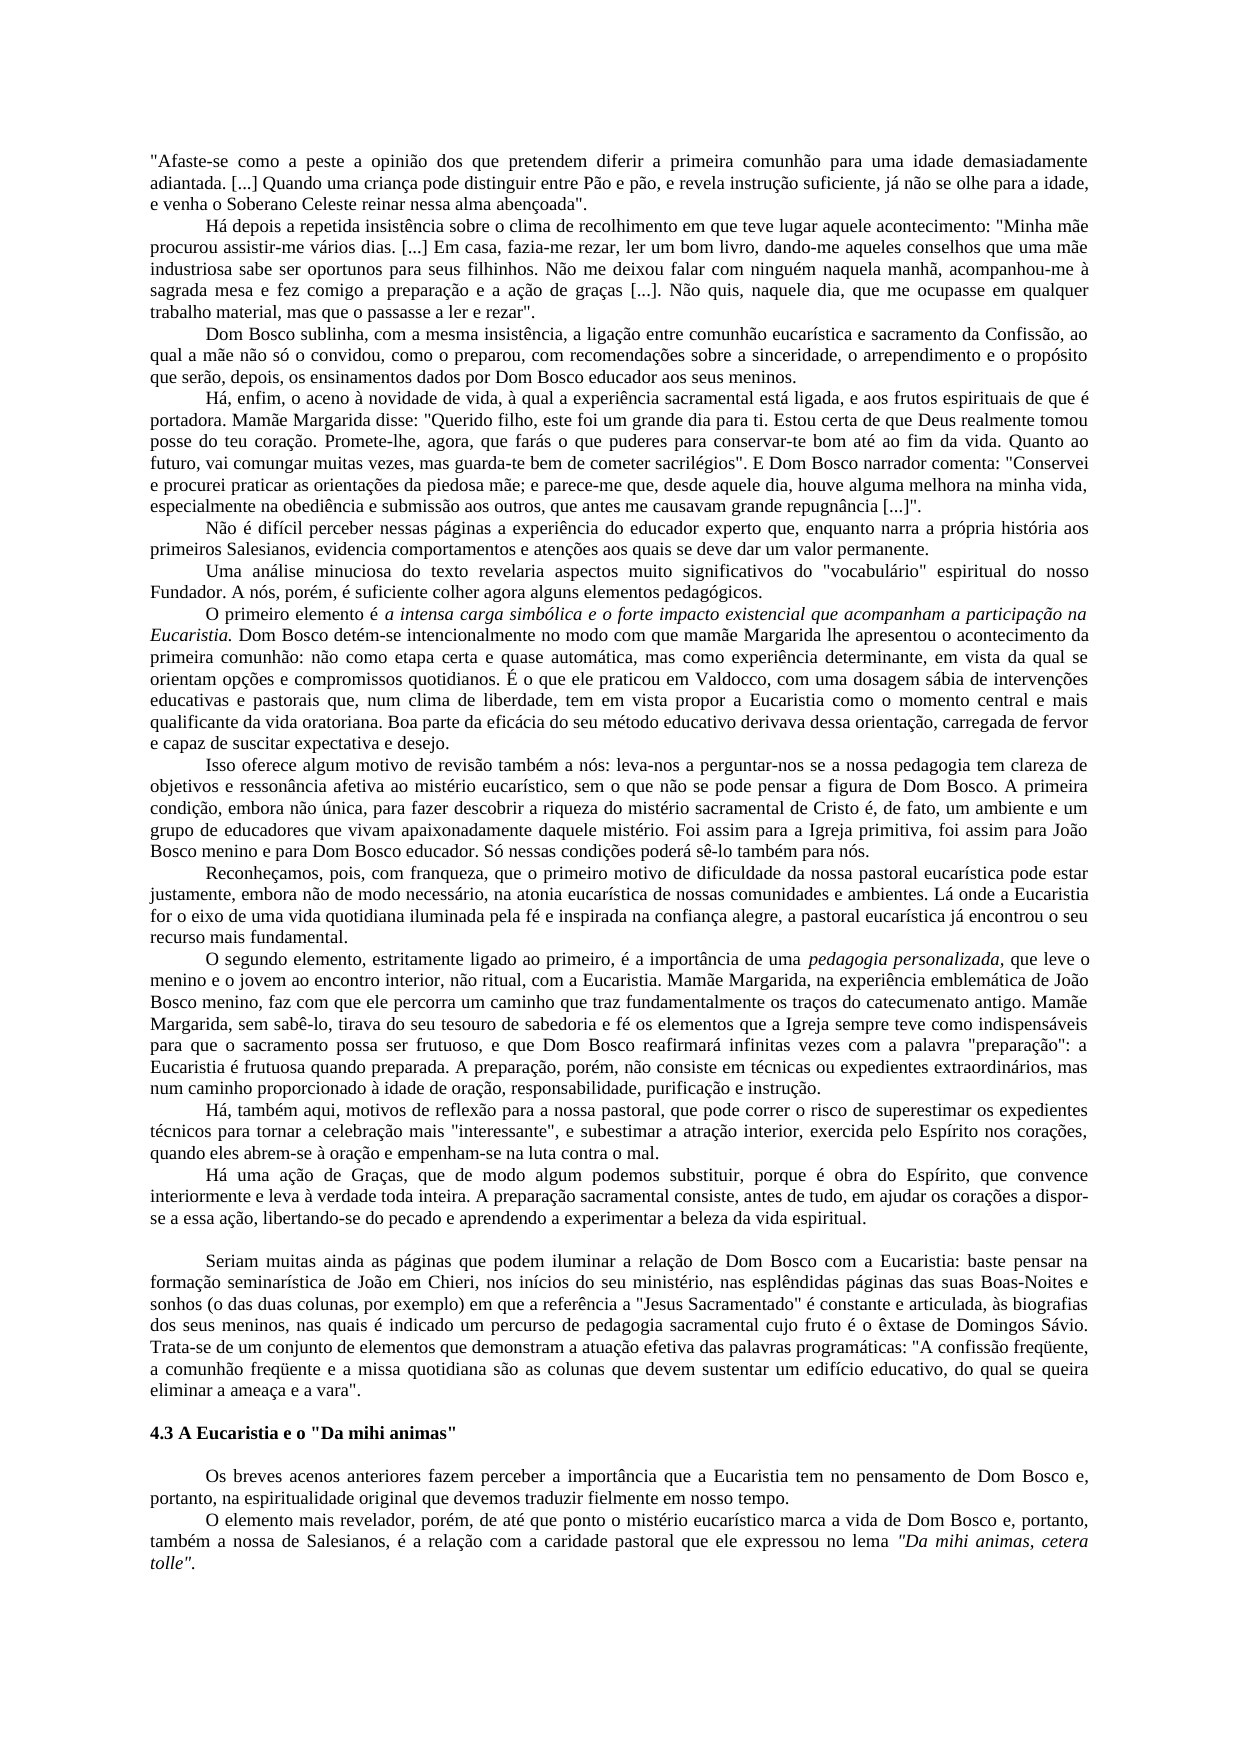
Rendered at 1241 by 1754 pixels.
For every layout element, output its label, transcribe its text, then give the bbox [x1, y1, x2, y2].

text Há, também aqui, motivos de reflexão para a nossa pastoral, que pode correr o risco de superestimar os expedientes técnicos para tornar a celebração mais "interessante", e subestimar a atração interior, exercida pelo Espírito nos corações, quando eles abrem-se à oração e empenham-se na luta contra o mal. [150, 1099, 1090, 1163]
text O segundo elemento, estritamente ligado ao primeiro, é a importância de uma pedagogia personalizada, que leve o menino e o jovem ao encontro interior, não ritual, com a Eucaristia. Mamãe Margarida, na experiência emblemática de João Bosco menino, faz com que ele percorra um caminho que traz fundamentalmente os traços do catecumenato antigo. Mamãe Margarida, sem sabê-lo, tirava do seu tesouro de sabedoria e fé os elementos que a Igreja sempre teve como indispensáveis para que o sacramento possa ser frutuoso, e que Dom Bosco reafirmará infinitas vezes com a palavra "preparação": a Eucaristia é frutuosa quando preparada. A preparação, porém, não consiste em técnicas ou expedientes extraordinários, mas num caminho proporcionado à idade de oração, responsabilidade, purificação e instrução. [150, 948, 1090, 1099]
text Reconheçamos, pois, com franqueza, que o primeiro motivo de dificuldade da nossa pastoral eucarística pode estar justamente, embora não de modo necessário, na atonia eucarística de nossas comunidades e ambientes. Lá onde a Eucaristia for o eixo de uma vida quotidiana iluminada pela fé e inspirada na confiança alegre, a pastoral eucarística já encontrou o seu recurso mais fundamental. [150, 862, 1090, 948]
text Há, enfim, o aceno à novidade de vida, à qual a experiência sacramental está ligada, e aos frutos espirituais de que é portadora. Mamãe Margarida disse: "Querido filho, este foi um grande dia para ti. Estou certa de que Deus realmente tomou posse do teu coração. Promete-lhe, agora, que farás o que puderes para conservar-te bom até ao fim da vida. Quanto ao futuro, vai comungar muitas vezes, mas guarda-te bem de cometer sacrilégios". E Dom Bosco narrador comenta: "Conservei e procurei praticar as orientações da piedosa mãe; e parece-me que, desde aquele dia, houve alguma melhora na minha vida, especialmente na obediência e submissão aos outros, que antes me causavam grande repugnância [...]". [150, 387, 1090, 517]
text O elemento mais revelador, porém, de até que ponto o mistério eucarístico marca a vida de Dom Bosco e, portanto, também a nossa de Salesianos, é a relação com a caridade pastoral que ele expressou no lema "Da mihi animas, cetera tolle". [150, 1508, 1090, 1573]
text Há depois a repetida insistência sobre o clima de recolhimento em que teve lugar aquele acontecimento: "Minha mãe procurou assistir-me vários dias. [...] Em casa, fazia-me rezar, ler um bom livro, dando-me aqueles conselhos que uma mãe industriosa sabe ser oportunos para seus filhinhos. Não me deixou falar com ninguém naquela manhã, acompanhou-me à sagrada mesa e fez comigo a preparação e a ação de graças [...]. Não quis, naquele dia, que me ocupasse em qualquer trabalho material, mas que o passasse a ler e rezar". [150, 215, 1090, 322]
text O primeiro elemento é a intensa carga simbólica e o forte impacto existencial que acompanham a participação na Eucaristia. Dom Bosco detém-se intencionalmente no modo com que mamãe Margarida lhe apresentou o acontecimento da primeira comunhão: não como etapa certa e quase automática, mas como experiência determinante, em vista da qual se orientam opções e compromissos quotidianos. É o que ele praticou em Valdocco, com uma dosagem sábia de intervenções educativas e pastorais que, num clima de liberdade, tem em vista propor a Eucaristia como o momento central e mais qualificante da vida oratoriana. Boa parte da eficácia do seu método educativo derivava dessa orientação, carregada de fervor e capaz de suscitar expectativa e desejo. [150, 603, 1090, 754]
text Não é difícil perceber nessas páginas a experiência do educador experto que, enquanto narra a própria história aos primeiros Salesianos, evidencia comportamentos e atenções aos quais se deve dar um valor permanente. [150, 517, 1090, 560]
text Há uma ação de Graças, que de modo algum podemos substituir, porque é obra do Espírito, que convence interiormente e leva à verdade toda inteira. A preparação sacramental consiste, antes de tudo, em ajudar os corações a dispor-se a essa ação, libertando-se do pecado e aprendendo a experimentar a beleza da vida espiritual. [150, 1163, 1090, 1228]
text Isso oferece algum motivo de revisão também a nós: leva-nos a perguntar-nos se a nossa pedagogia tem clareza de objetivos e ressonância afetiva ao mistério eucarístico, sem o que não se pode pensar a figura de Dom Bosco. A primeira condição, embora não única, para fazer descobrir a riqueza do mistério sacramental de Cristo é, de fato, um ambiente e um grupo de educadores que vivam apaixonadamente daquele mistério. Foi assim para a Igreja primitiva, foi assim para João Bosco menino e para Dom Bosco educador. Só nessas condições poderá sê-lo também para nós. [150, 754, 1090, 862]
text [150, 150, 1090, 215]
text Seriam muitas ainda as páginas que podem iluminar a relação de Dom Bosco com a Eucaristia: baste pensar na formação seminarística de João em Chieri, nos inícios do seu ministério, nas esplêndidas páginas das suas Boas-Noites e sonhos (o das duas colunas, por exemplo) em que a referência a "Jesus Sacramentado" é constante e articulada, às biografias dos seus meninos, nas quais é indicado um percurso de pedagogia sacramental cujo fruto é o êxtase de Domingos Sávio. Trata-se de um conjunto de elementos que demonstram a atuação efetiva das palavras programáticas: "A confissão freqüente, a comunhão freqüente e a missa quotidiana são as colunas que devem sustentar um edifício educativo, do qual se queira eliminar a ameaça e a vara". [150, 1250, 1090, 1401]
text Uma análise minuciosa do texto revelaria aspectos muito significativos do "vocabulário" espiritual do nosso Fundador. A nós, porém, é suficiente colher agora alguns elementos pedagógicos. [150, 560, 1090, 603]
text 4.3 A Eucaristia e o "Da mihi animas" [150, 1422, 1090, 1444]
text Dom Bosco sublinha, com a mesma insistência, a ligação entre comunhão eucarística e sacramento da Confissão, ao qual a mãe não só o convidou, como o preparou, com recomendações sobre a sinceridade, o arrependimento e o propósito que serão, depois, os ensinamentos dados por Dom Bosco educador aos seus meninos. [150, 322, 1090, 387]
text Os breves acenos anteriores fazem perceber a importância que a Eucaristia tem no pensamento de Dom Bosco e, portanto, na espiritualidade original que devemos traduzir fielmente em nosso tempo. [150, 1465, 1090, 1508]
